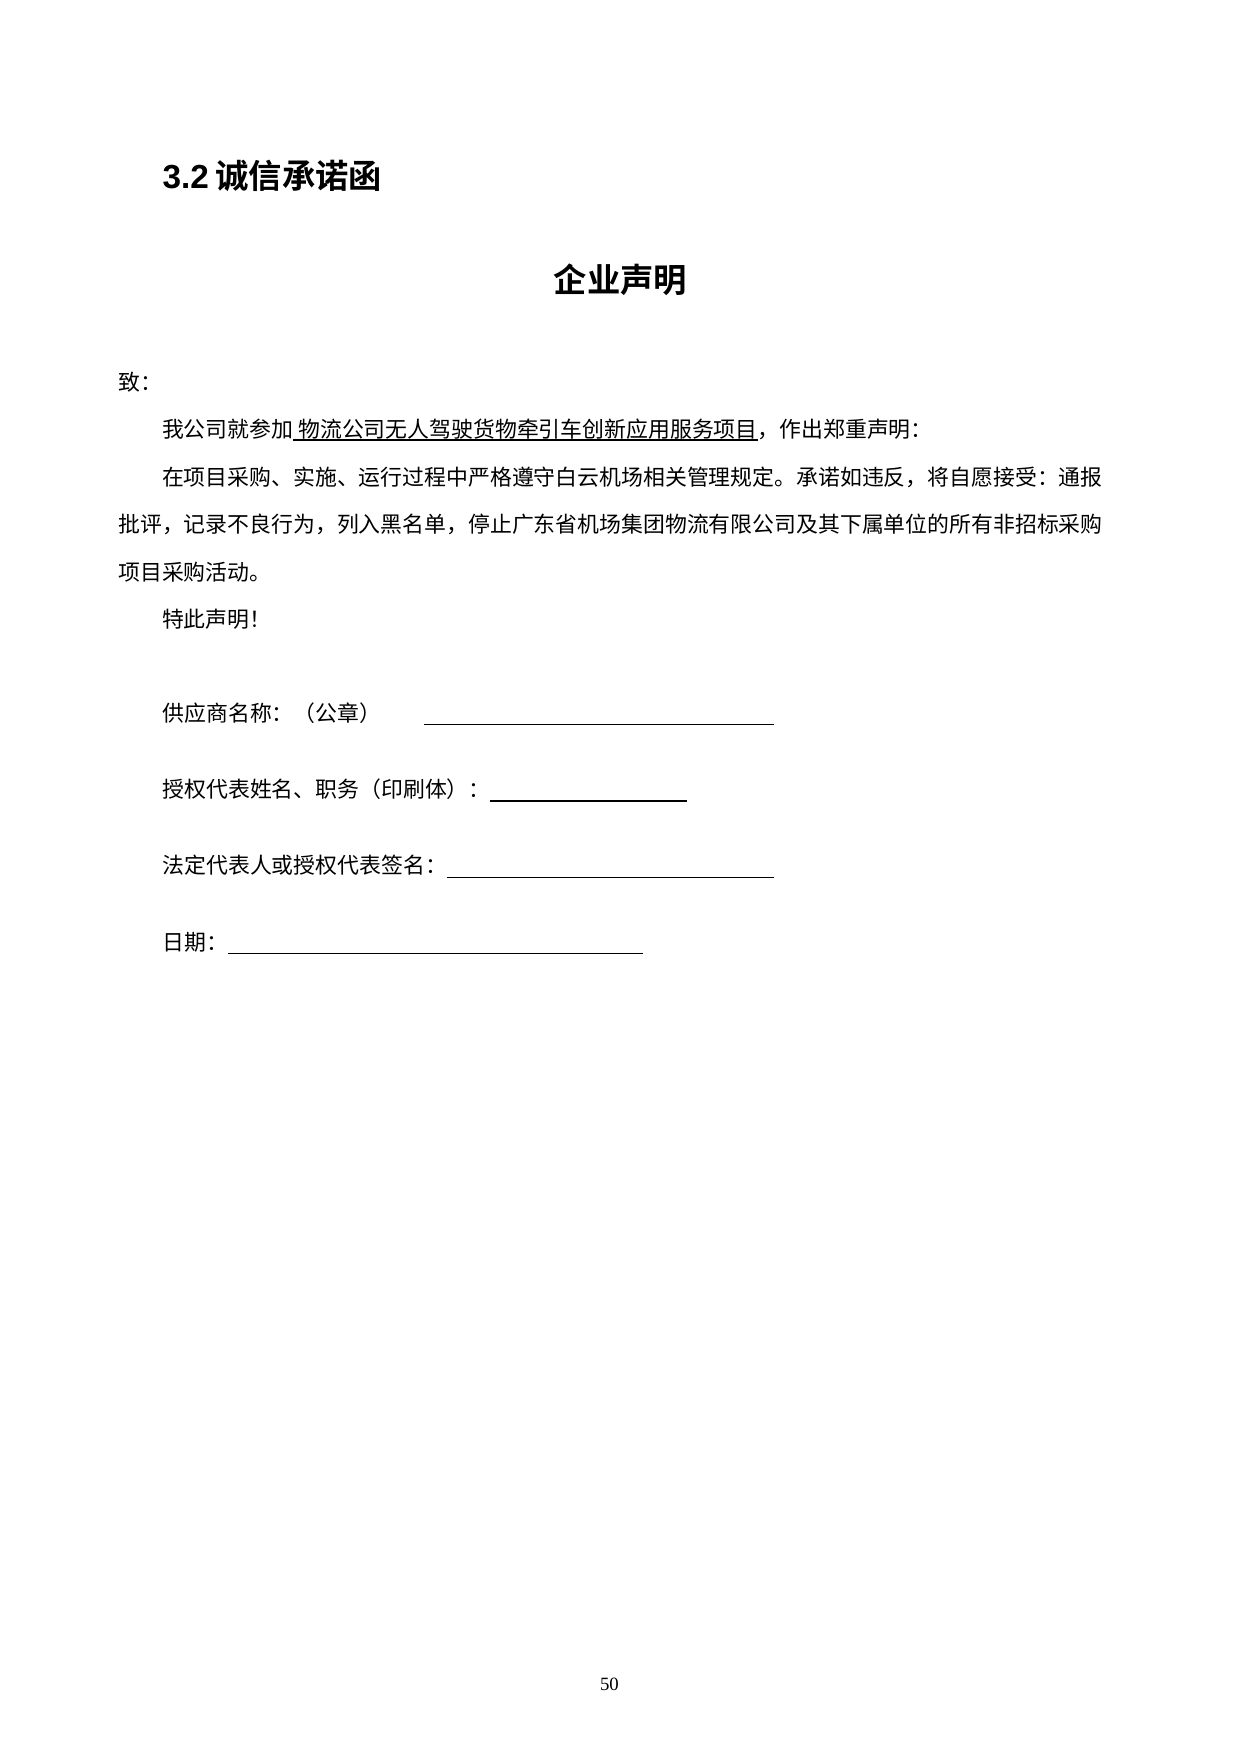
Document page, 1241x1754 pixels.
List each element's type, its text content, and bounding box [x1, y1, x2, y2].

text 企业声明 [118, 254, 1122, 302]
text 法定代表人或授权代表签名： [118, 848, 1122, 880]
text 日期： [118, 924, 1122, 956]
text 授权代表姓名、职务（印刷体）： [118, 771, 1122, 804]
text 供应商名称：（公章） [118, 695, 1122, 728]
text 我公司就参加 物流公司无人驾驶货物牵引车创新应用服务项目，作出郑重声明： [118, 412, 1122, 444]
subtitle 3.2诚信承诺函 [162, 142, 1122, 207]
text 在项目采购、实施、运行过程中严格遵守白云机场相关管理规定。承诺如违反，将自愿接受：通报批评，记录不良行为，列入黑名单，停止广东省机场集团物流有限公司及其下属单位的所有非招标采购项目采购活动。 [118, 460, 1122, 586]
text 特此声明！ [118, 602, 1122, 634]
text 致： [118, 365, 1122, 396]
